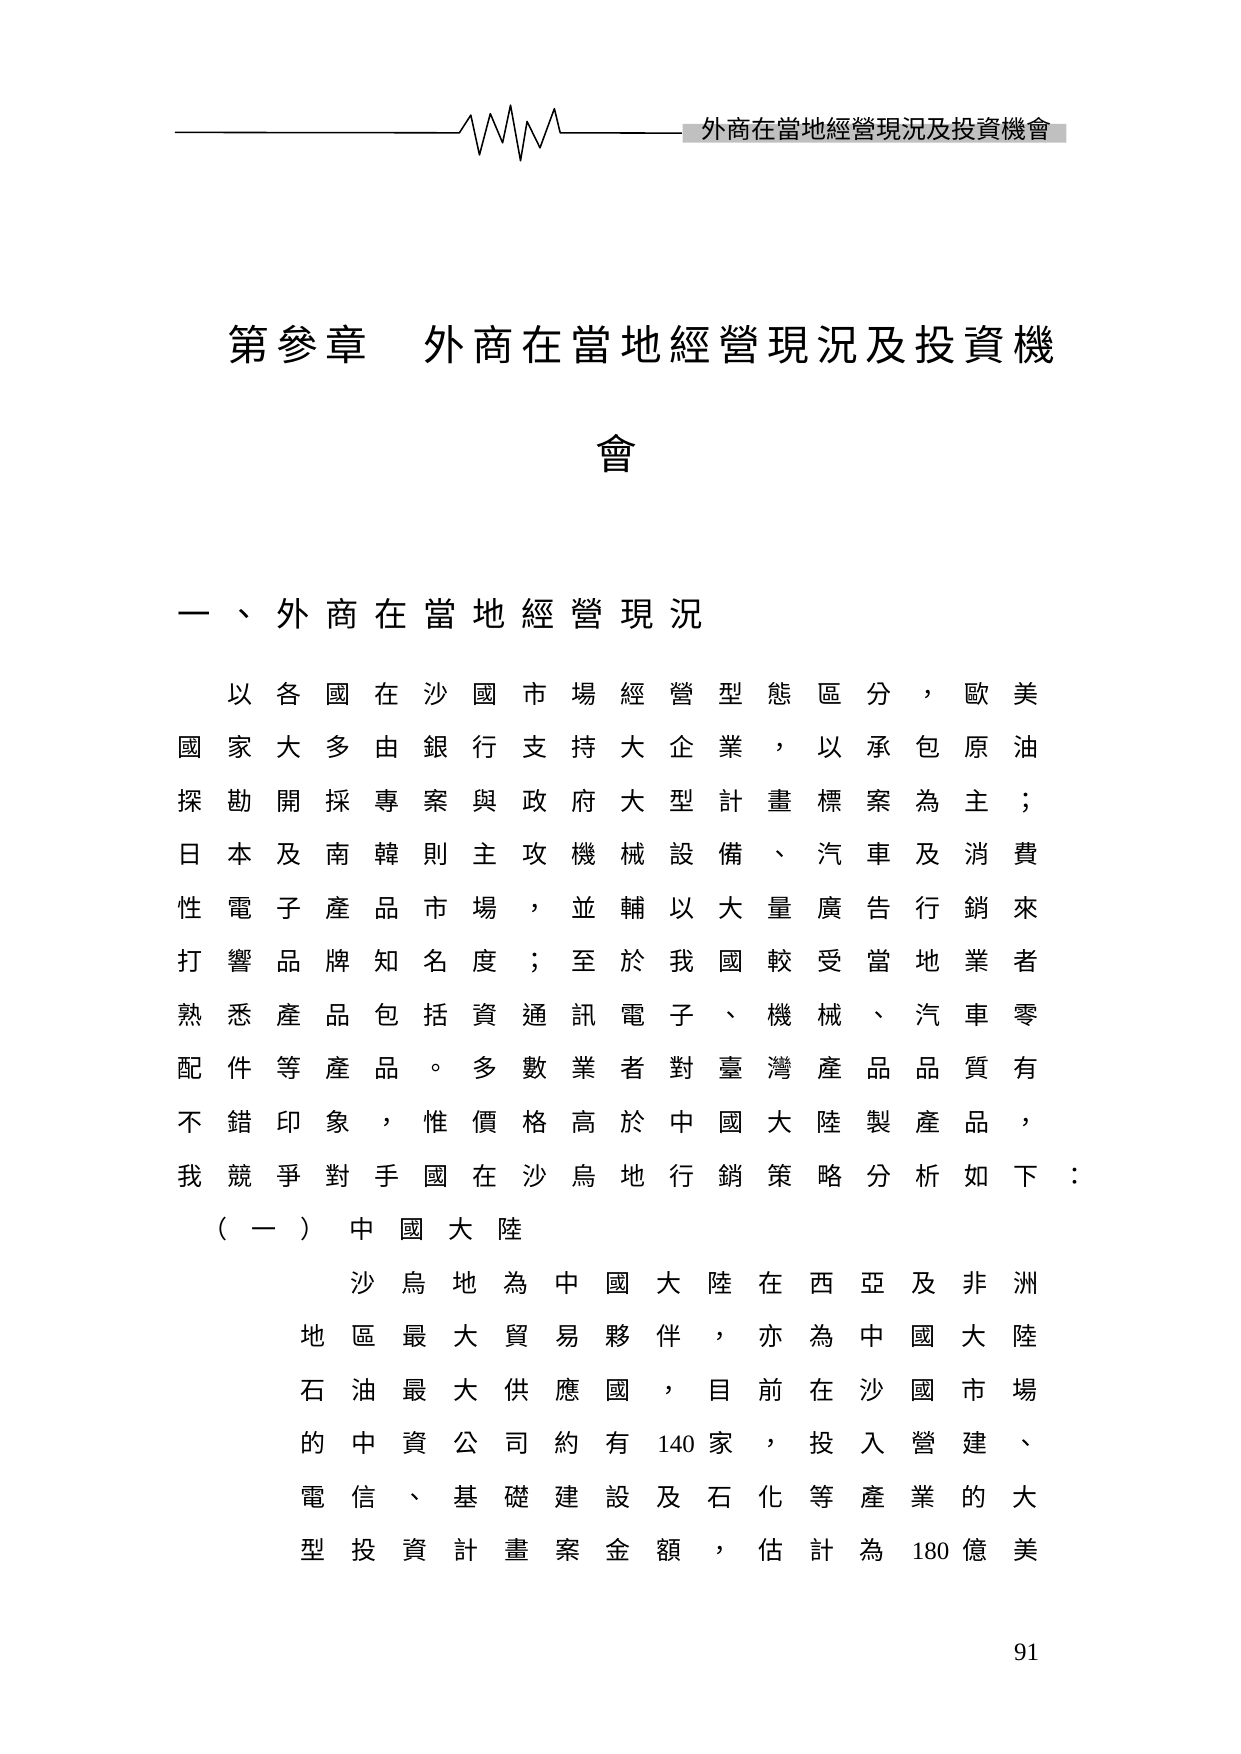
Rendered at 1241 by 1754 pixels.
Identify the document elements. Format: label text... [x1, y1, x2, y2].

text 一、外商在當地經營現況 [178, 585, 1063, 639]
text 以各國在沙國市場經營型態區分，歐美國家大多由銀行支持大企業，以承包原油探勘開採專案與政府大型計畫標案為主；日本及南韓則主攻機械設備、汽車及消費性電子產品市場，並輔以大量廣告行銷來打響品牌知名度；至於我國較受當地業者熟悉產品包括資通訊電子、機械、汽車零配件等產品。多數業者對臺灣產品品質有不錯印象，惟價格高於中國大陸製產品，我競爭對手國在沙烏地行銷策略分析如下： [178, 666, 1063, 1201]
text （一）中國大陸 [202, 1201, 1063, 1254]
text 第參章 外商在當地經營現況及投資機會 [178, 291, 1063, 505]
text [276, 1254, 1063, 1576]
